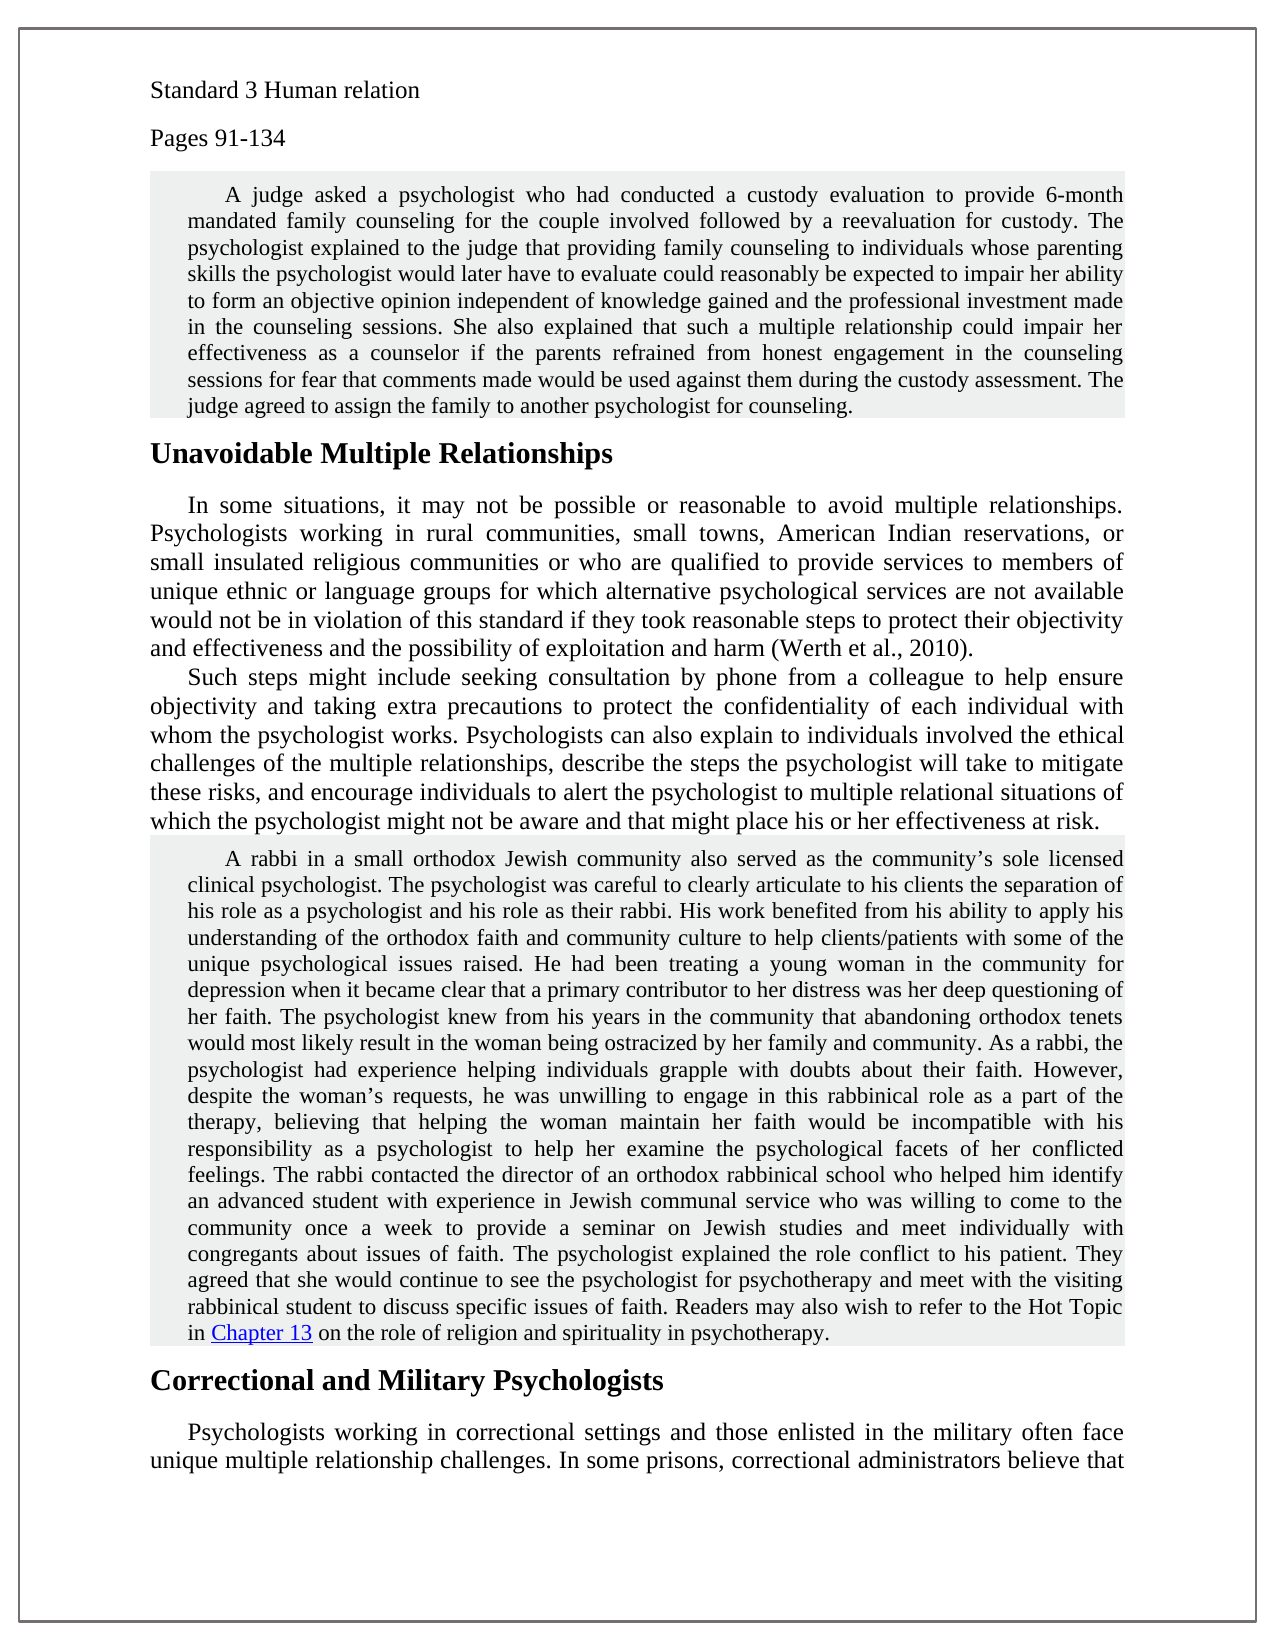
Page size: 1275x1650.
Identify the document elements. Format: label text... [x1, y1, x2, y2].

text Correctional and Military Psychologists [150, 1362, 1125, 1397]
text In some situations, it may not be possible or reasonable to avoid multiple relationships. Psychologists working in rural communities, small towns, American Indian reservations, or small insulated religious communities or who are qualified to provide services to members of unique ethnic or language groups for which alternative psychological services are not available would not be in violation of this standard if they took reasonable steps to protect their objectivity and effectiveness and the possibility of exploitation and harm (Werth et al., 2010). [150, 490, 1125, 662]
text A rabbi in a small orthodox Jewish community also served as the community’s sole licensed clinical psychologist. The psychologist was careful to clearly articulate to his clients the separation of his role as a psychologist and his role as their rabbi. His work benefited from his ability to apply his understanding of the orthodox faith and community culture to help clients/patients with some of the unique psychological issues raised. He had been treating a young woman in the community for depression when it became clear that a primary contributor to her distress was her deep questioning of her faith. The psychologist knew from his years in the community that abandoning orthodox tenets would most likely result in the woman being ostracized by her family and community. As a rabbi, the psychologist had experience helping individuals grapple with doubts about their faith. However, despite the woman’s requests, he was unwilling to engage in this rabbinical role as a part of the therapy, believing that helping the woman maintain her faith would be incompatible with his responsibility as a psychologist to help her examine the psychological facets of her conflicted feelings. The rabbi contacted the director of an orthodox rabbinical school who helped him identify an advanced student with experience in Jewish communal service who was willing to come to the community once a week to provide a seminar on Jewish studies and meet individually with congregants about issues of faith. The psychologist explained the role conflict to his patient. They agreed that she would continue to see the psychologist for psychotherapy and meet with the visiting rabbinical student to discuss specific issues of faith. Readers may also wish to refer to the Hot Topic in Chapter 13 on the role of religion and spirituality in psychotherapy. [150, 835, 1125, 1346]
text Such steps might include seeking consultation by phone from a colleague to help ensure objectivity and taking extra precautions to protect the confidentiality of each individual with whom the psychologist works. Psychologists can also explain to individuals involved the ethical challenges of the multiple relationships, describe the steps the psychologist will take to mitigate these risks, and encourage individuals to alert the psychologist to multiple relational situations of which the psychologist might not be aware and that might place his or her effectiveness at risk. [150, 662, 1125, 835]
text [150, 1417, 1125, 1474]
text Unavoidable Multiple Relationships [150, 435, 1125, 470]
text A judge asked a psychologist who had conducted a custody evaluation to provide 6-month mandated family counseling for the couple involved followed by a reevaluation for custody. The psychologist explained to the judge that providing family counseling to individuals whose parenting skills the psychologist would later have to evaluate could reasonably be expected to impair her ability to form an objective opinion independent of knowledge gained and the professional investment made in the counseling sessions. She also explained that such a multiple relationship could impair her effectiveness as a counselor if the parents refrained from honest engagement in the counseling sessions for fear that comments made would be used against them during the custody assessment. The judge agreed to assign the family to another psychologist for counseling. [150, 171, 1125, 418]
